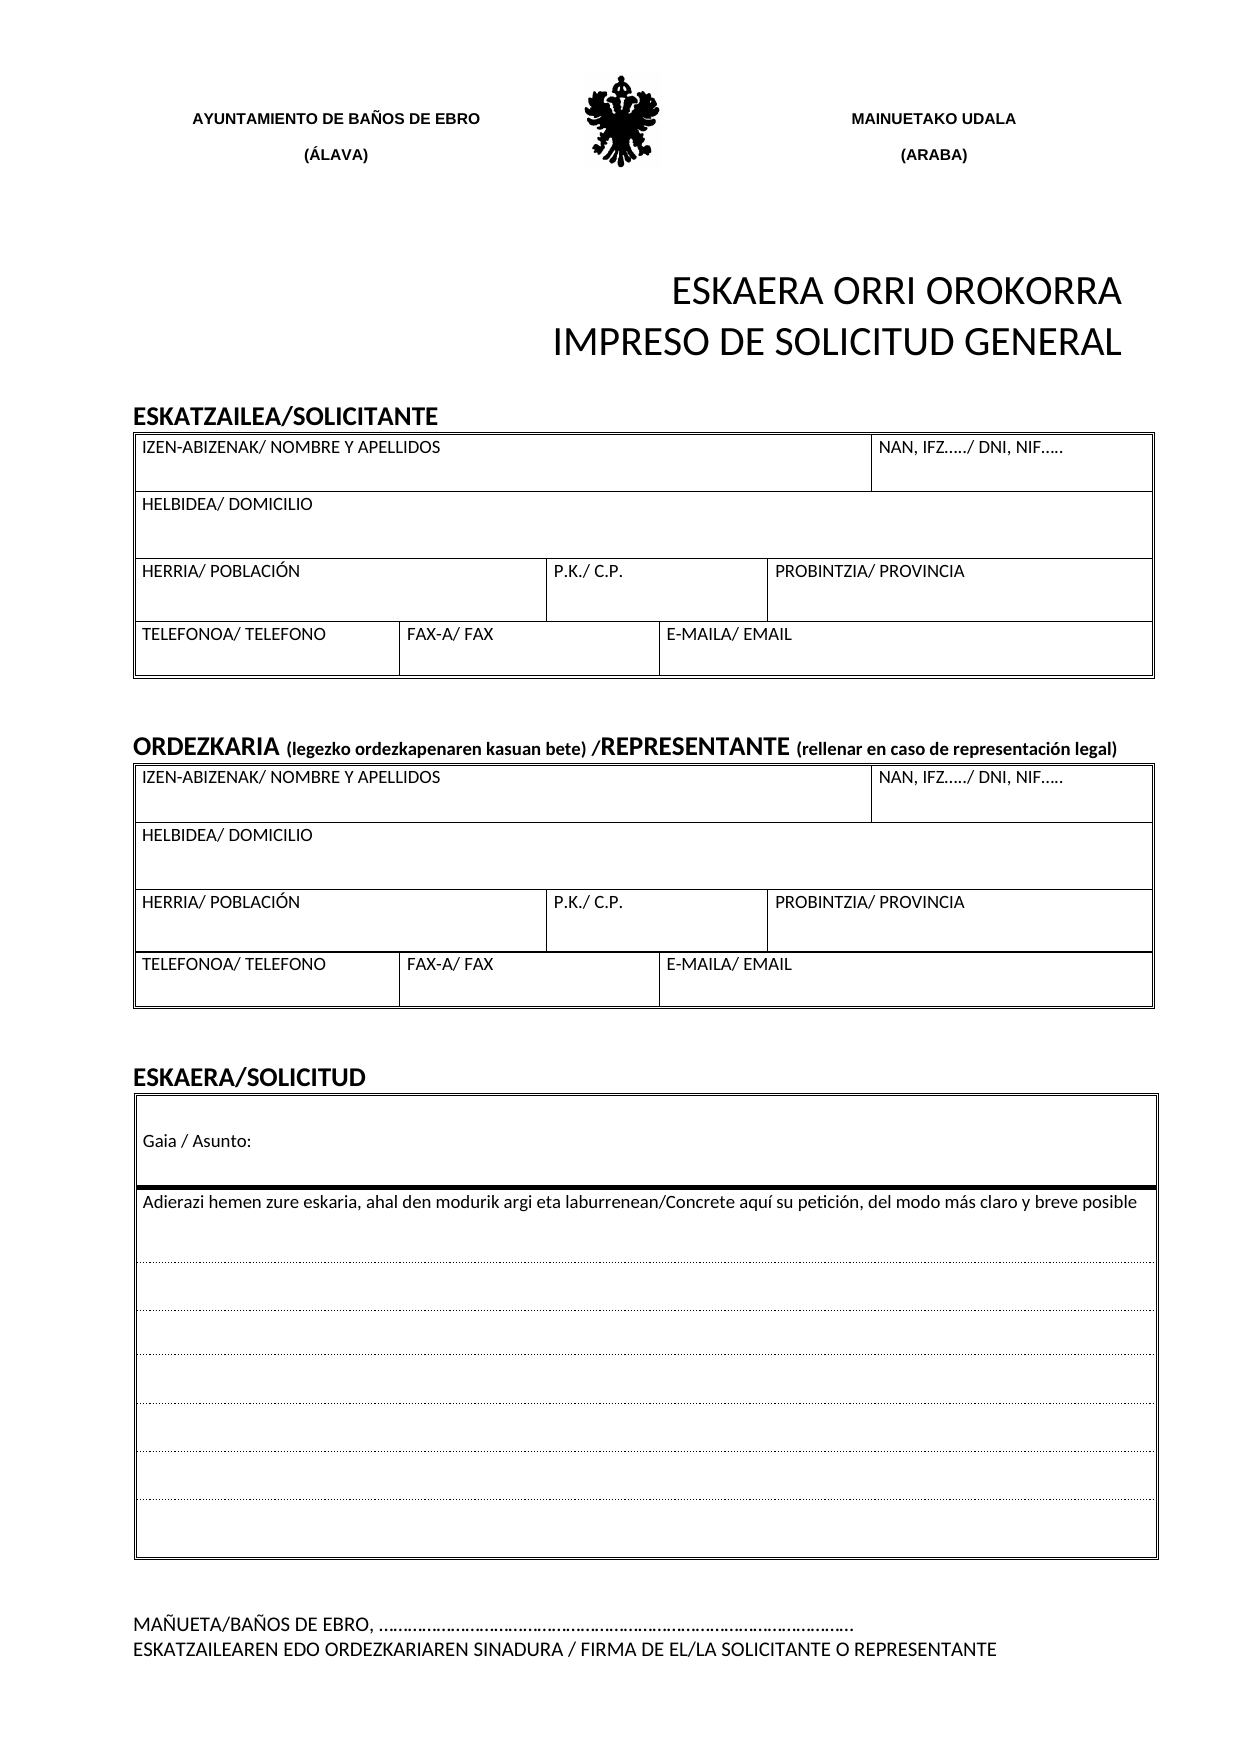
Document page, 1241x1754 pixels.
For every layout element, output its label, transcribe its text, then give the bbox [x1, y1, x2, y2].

table_cell HELBIDEA/ DOMICILIO [136, 823, 1152, 889]
table_cell TELEFONOA/ TELEFONO [136, 622, 399, 675]
text ESKAERA/SOLICITUD [133, 1060, 1122, 1093]
table_cell E-MAILA/ EMAIL [660, 622, 1152, 675]
table_cell P.K./ C.P. [547, 890, 767, 951]
text ESKATZAILEA/SOLICITANTE [133, 399, 1122, 432]
table_cell Adierazi hemen zure eskaria, ahal den modurik argi eta laburrenean/Concrete aquí su petición, del modo más claro y breve posible [137, 1190, 1156, 1262]
table_cell [137, 1499, 1156, 1557]
table_cell [137, 1310, 1156, 1354]
table_header NAN, IFZ…../ DNI, NIF….. [872, 766, 1152, 822]
text IMPRESO DE SOLICITUD GENERAL [133, 315, 1122, 366]
text ESKAERA ORRI OROKORRA [133, 264, 1122, 315]
table_cell HERRIA/ POBLACIÓN [136, 890, 546, 951]
table_cell [137, 1262, 1156, 1310]
table_header Gaia / Asunto: [137, 1096, 1156, 1185]
table_cell FAX-A/ FAX [400, 953, 659, 1006]
table_cell P.K./ C.P. [547, 559, 767, 621]
table_cell [137, 1451, 1156, 1499]
table_cell E-MAILA/ EMAIL [660, 953, 1152, 1006]
table_header IZEN-ABIZENAK/ NOMBRE Y APELLIDOS [136, 435, 871, 491]
table_cell [137, 1354, 1156, 1402]
table_cell PROBINTZIA/ PROVINCIA [768, 559, 1152, 621]
table_cell FAX-A/ FAX [400, 622, 659, 675]
text ORDEZKARIA (legezko ordezkapenaren kasuan bete) /REPRESENTANTE (rellenar en caso de representación legal) [133, 729, 1122, 762]
table_cell HELBIDEA/ DOMICILIO [136, 492, 1152, 558]
table_cell TELEFONOA/ TELEFONO [136, 953, 399, 1006]
table_cell HERRIA/ POBLACIÓN [136, 559, 546, 621]
table_cell [137, 1403, 1156, 1451]
table_header NAN, IFZ…../ DNI, NIF….. [872, 435, 1152, 491]
text ESKATZAILEAREN EDO ORDEZKARIAREN SINADURA / FIRMA DE EL/LA SOLICITANTE O REPRESENTANTE [133, 1636, 1122, 1662]
table_cell PROBINTZIA/ PROVINCIA [768, 890, 1152, 951]
text MAÑUETA/BAÑOS DE EBRO, ……………………………………………………………………………………… [133, 1611, 1122, 1636]
table_header IZEN-ABIZENAK/ NOMBRE Y APELLIDOS [136, 766, 871, 822]
picture [582, 73, 662, 169]
